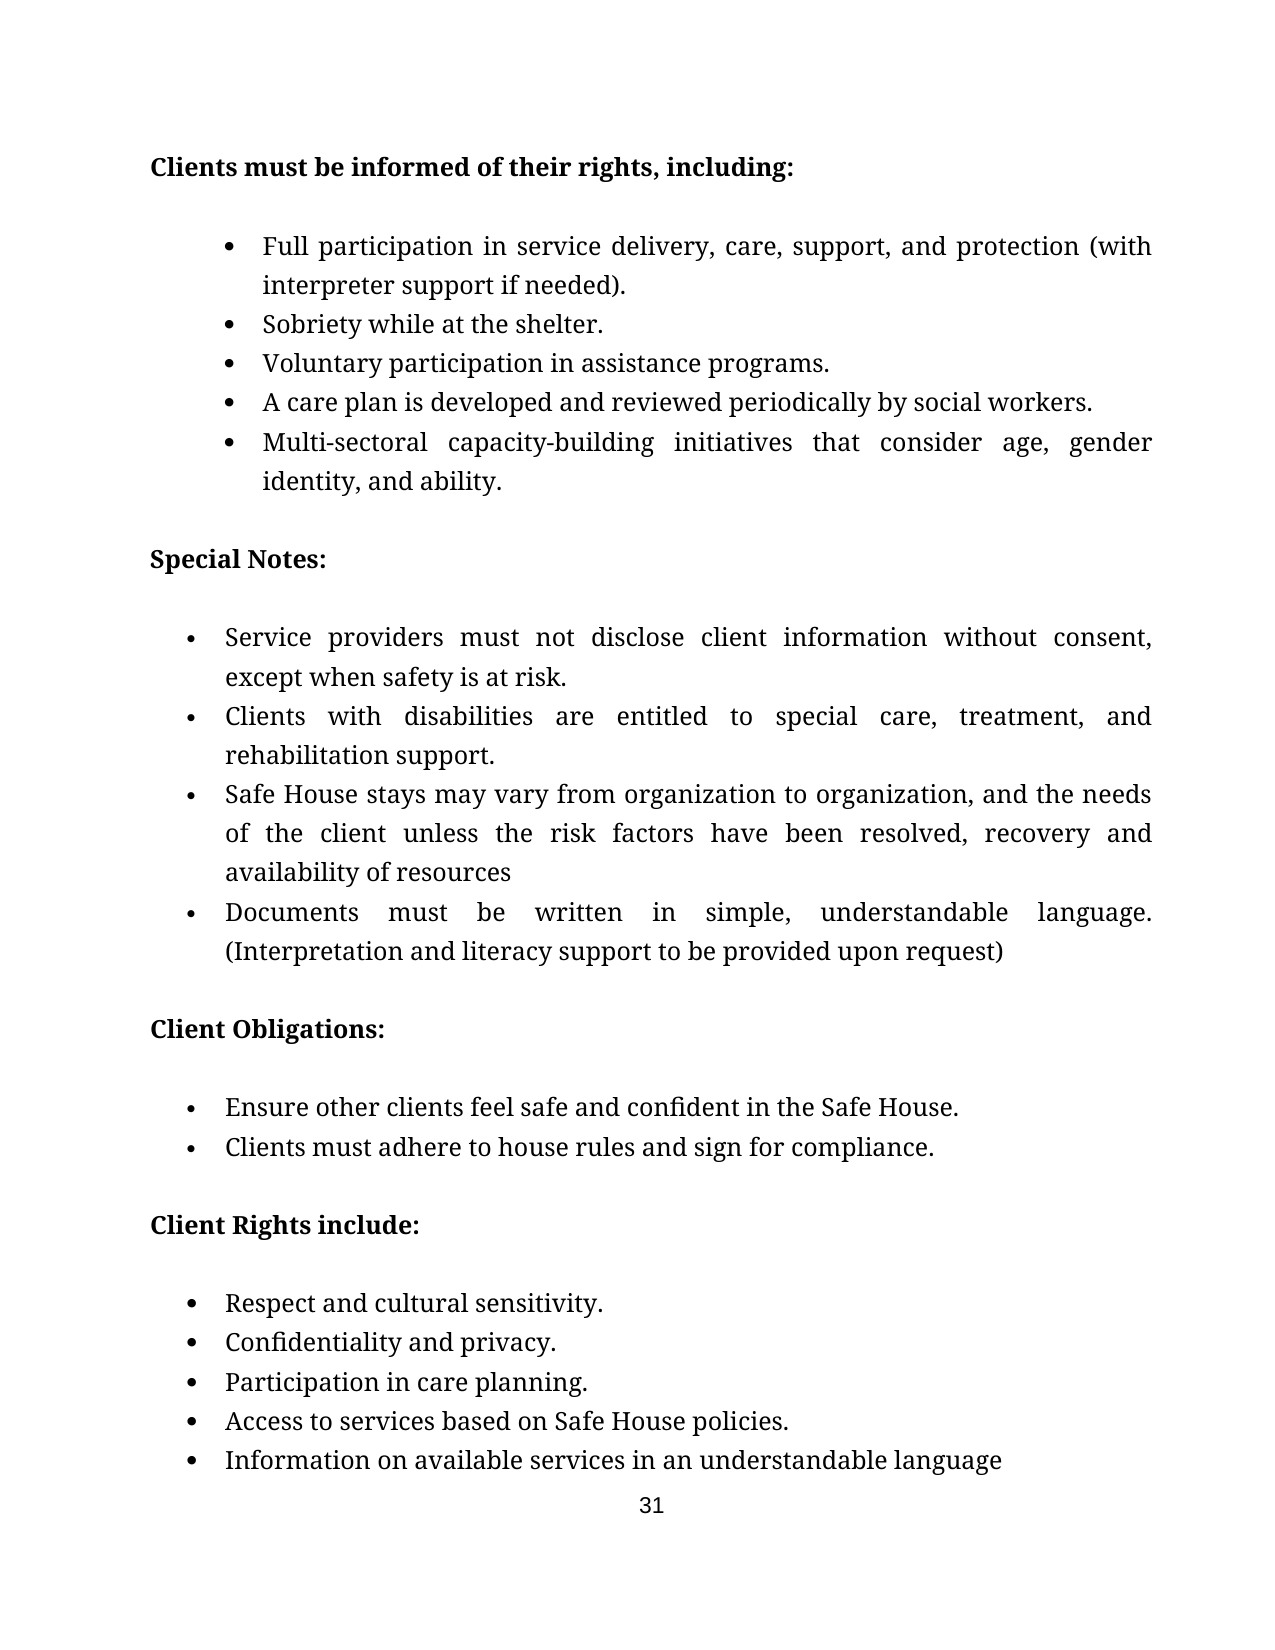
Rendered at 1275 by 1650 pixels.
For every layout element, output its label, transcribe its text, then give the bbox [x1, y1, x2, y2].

list Multi-sectoral capacity-building initiatives that consider age, gender identity, and ability. [225, 424, 1153, 497]
list Information on available services in an understandable language [187, 1442, 1153, 1477]
text Client Rights include: [150, 1207, 1153, 1242]
list Sobriety while at the shelter. [225, 307, 1153, 341]
list Confidentiality and privacy. [187, 1325, 1153, 1359]
list Voluntary participation in assistance programs. [225, 346, 1153, 380]
list Clients with disabilities are entitled to special care, treatment, and rehabilitation support. [187, 698, 1153, 772]
list A care plan is developed and reviewed periodically by social workers. [225, 385, 1153, 419]
text Special Notes: [150, 542, 1153, 576]
list Documents must be written in simple, understandable language. (Interpretation and literacy support to be provided upon request) [187, 894, 1153, 967]
list Full participation in service delivery, care, support, and protection (with interpreter support if needed). [225, 228, 1153, 302]
list Ensure other clients feel safe and confident in the Safe House. [187, 1090, 1153, 1124]
list Clients must adhere to house rules and sign for compliance. [187, 1129, 1153, 1163]
text Clients must be informed of their rights, including: [150, 150, 1153, 184]
list Respect and cultural sensitivity. [187, 1286, 1153, 1320]
text Client Obligations: [150, 1012, 1153, 1046]
list Participation in care planning. [187, 1364, 1153, 1398]
list Service providers must not disclose client information without consent, except when safety is at risk. [187, 620, 1153, 693]
list Access to services based on Safe House policies. [187, 1403, 1153, 1437]
list Safe House stays may vary from organization to organization, and the needs of the client unless the risk factors have been resolved, recovery and availability of resources [187, 777, 1153, 889]
